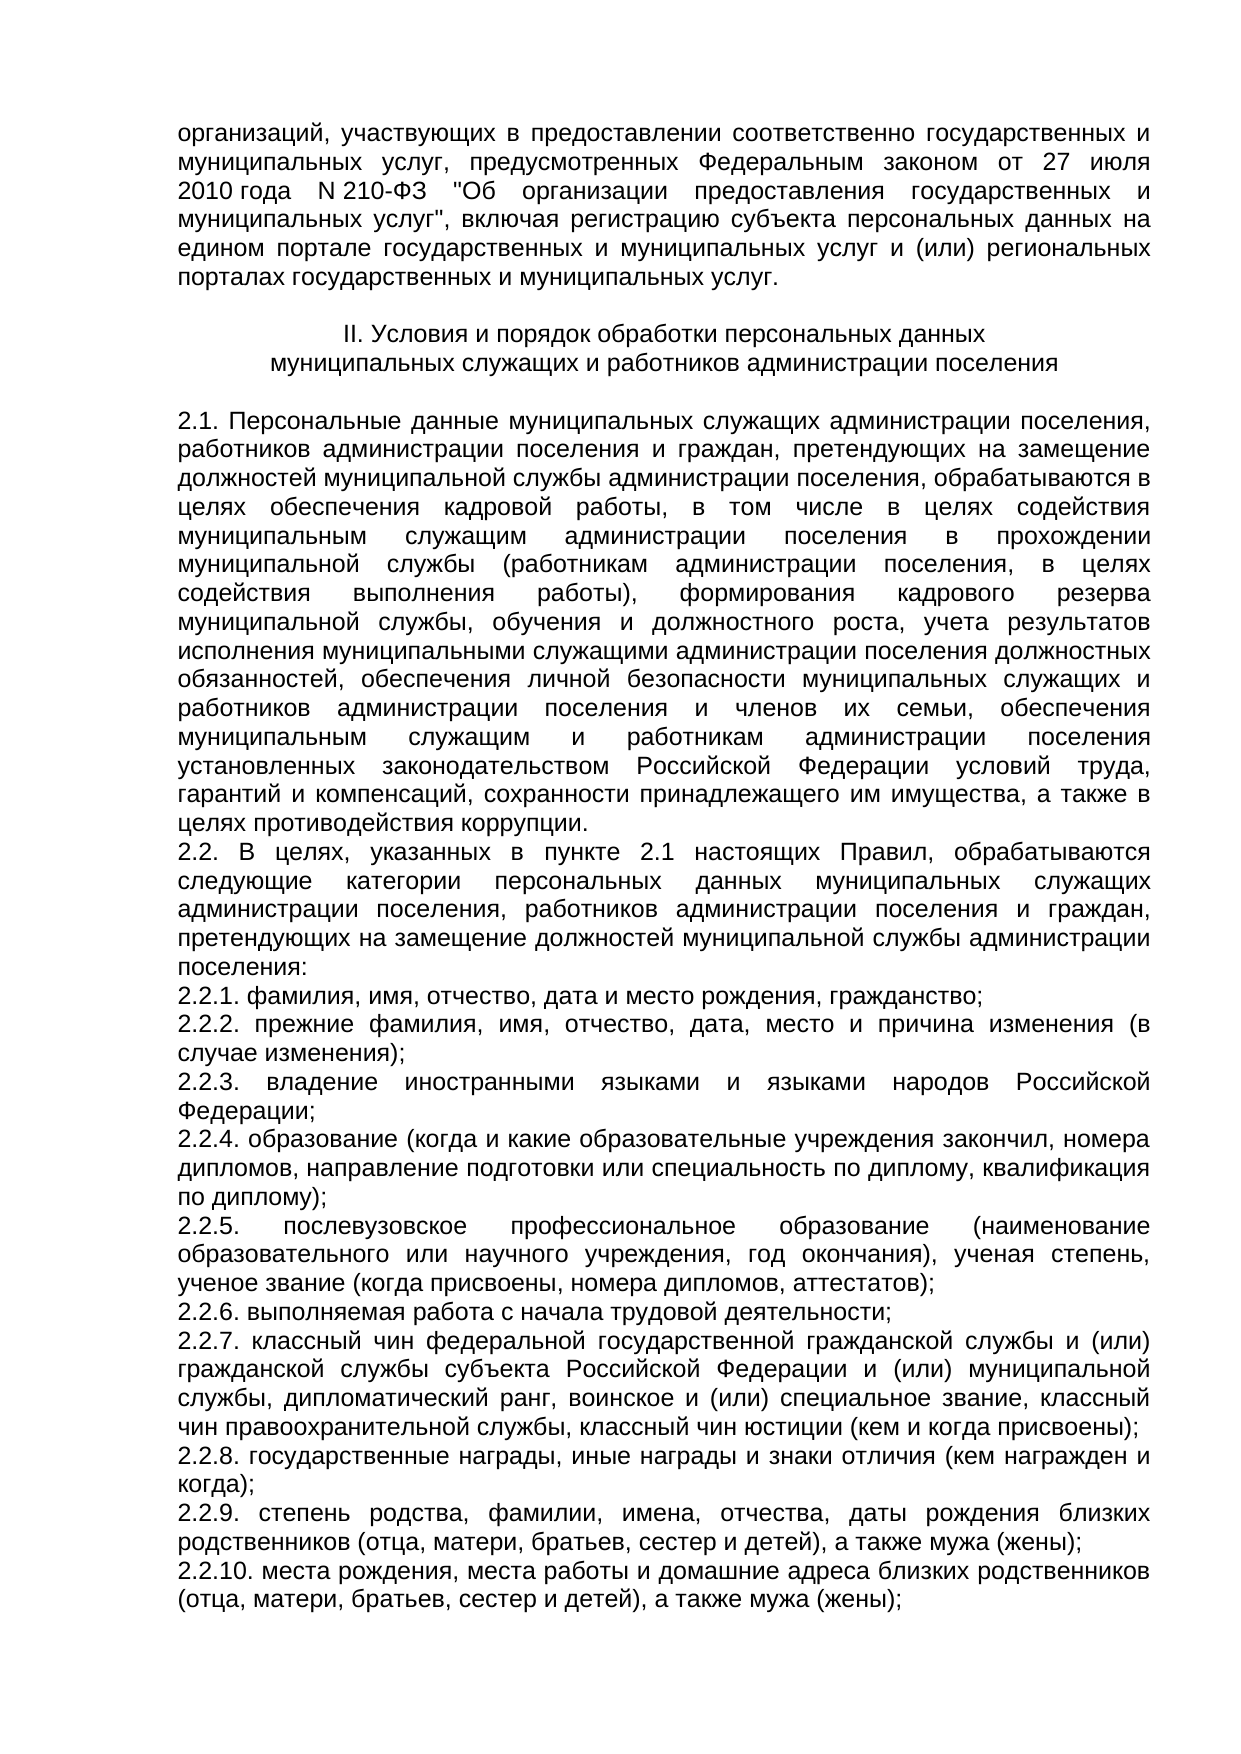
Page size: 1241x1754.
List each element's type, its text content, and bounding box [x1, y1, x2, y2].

text 2.2.4. образование (когда и какие образовательные учреждения закончил, номера дипломов, направление подготовки или специальность по диплому, квалификация по диплому); [177, 1124, 1152, 1211]
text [177, 118, 1152, 291]
text 2.2.7. классный чин федеральной государственной гражданской службы и (или) гражданской службы субъекта Российской Федерации и (или) муниципальной службы, дипломатический ранг, воинское и (или) специальное звание, классный чин правоохранительной службы, классный чин юстиции (кем и когда присвоены); [177, 1326, 1152, 1441]
subtitle муниципальных служащих и работников администрации поселения [177, 348, 1152, 377]
text 2.2.3. владение иностранными языками и языками народов Российской Федерации; [177, 1067, 1152, 1124]
text 2.2.6. выполняемая работа с начала трудовой деятельности; [177, 1297, 1152, 1326]
text 2.2.1. фамилия, имя, отчество, дата и место рождения, гражданство; [177, 981, 1152, 1009]
text 2.2. В целях, указанных в пункте 2.1 настоящих Правил, обрабатываются следующие категории персональных данных муниципальных служащих администрации поселения, работников администрации поселения и граждан, претендующих на замещение должностей муниципальной службы администрации поселения: [177, 837, 1152, 981]
subtitle II. Условия и порядок обработки персональных данных [177, 319, 1152, 348]
text 2.2.5. послевузовское профессиональное образование (наименование образовательного или научного учреждения, год окончания), ученая степень, ученое звание (когда присвоены, номера дипломов, аттестатов); [177, 1211, 1152, 1297]
text 2.1. Персональные данные муниципальных служащих администрации поселения, работников администрации поселения и граждан, претендующих на замещение должностей муниципальной службы администрации поселения, обрабатываются в целях обеспечения кадровой работы, в том числе в целях содействия муниципальным служащим администрации поселения в прохождении муниципальной службы (работникам администрации поселения, в целях содействия выполнения работы), формирования кадрового резерва муниципальной службы, обучения и должностного роста, учета результатов исполнения муниципальными служащими администрации поселения должностных обязанностей, обеспечения личной безопасности муниципальных служащих и работников администрации поселения и членов их семьи, обеспечения муниципальным служащим и работникам администрации поселения установленных законодательством Российской Федерации условий труда, гарантий и компенсаций, сохранности принадлежащего им имущества, а также в целях противодействия коррупции. [177, 406, 1152, 837]
text 2.2.2. прежние фамилия, имя, отчество, дата, место и причина изменения (в случае изменения); [177, 1009, 1152, 1067]
text 2.2.9. степень родства, фамилии, имена, отчества, даты рождения близких родственников (отца, матери, братьев, сестер и детей), а также мужа (жены); [177, 1498, 1152, 1556]
text 2.2.8. государственные награды, иные награды и знаки отличия (кем награжден и когда); [177, 1441, 1152, 1498]
text 2.2.10. места рождения, места работы и домашние адреса близких родственников (отца, матери, братьев, сестер и детей), а также мужа (жены); [177, 1556, 1152, 1613]
